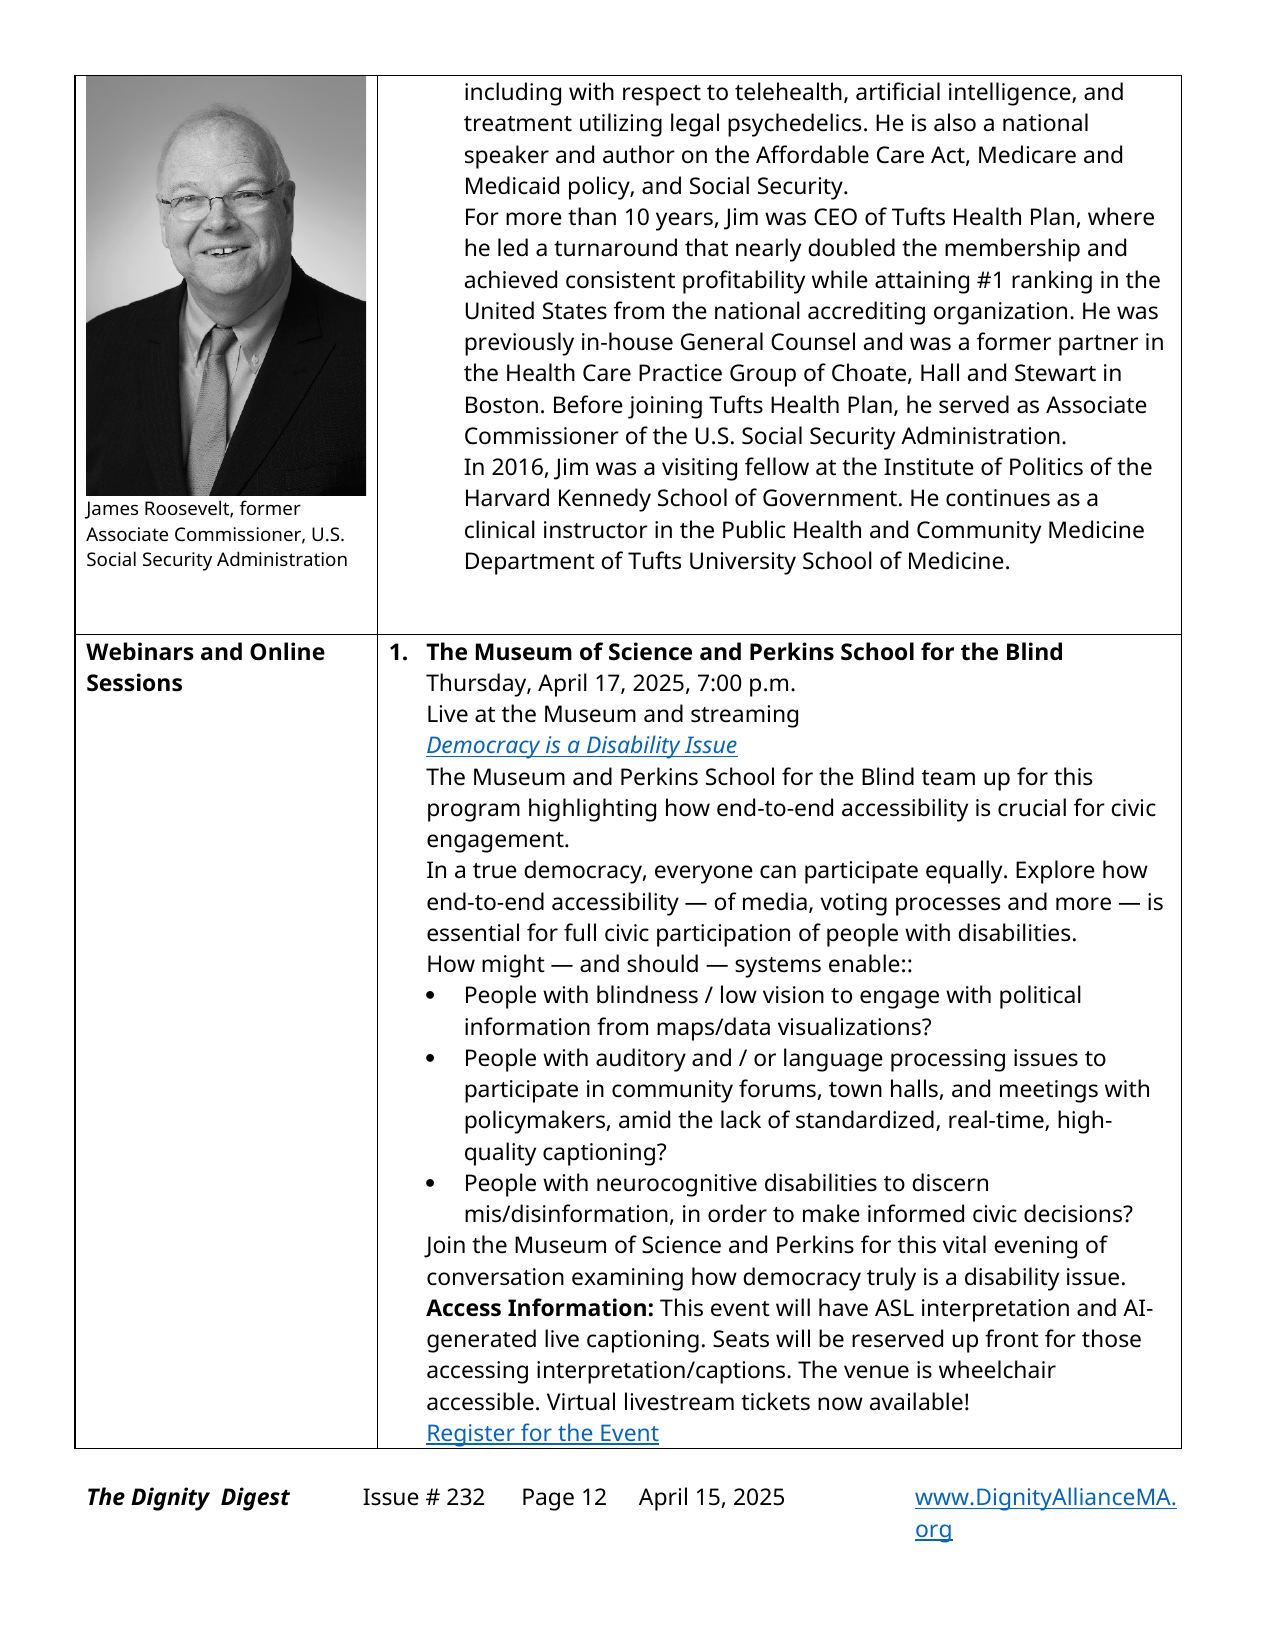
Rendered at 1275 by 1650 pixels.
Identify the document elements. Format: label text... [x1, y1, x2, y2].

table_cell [76, 76, 377, 634]
table_cell The Museum of Science and Perkins School for the Blind Thursday, April 17, 2025, 7:00 p.m. Live at the Museum and streaming Democracy is a Disability Issue The Museum and Perkins School for the Blind team up for this program highlighting how end-to-end accessibility is crucial for civic engagement. In a true democracy, everyone can participate equally. Explore how end-to-end accessibility — of media, voting processes and more — is essential for full civic participation of people with disabilities. How might — and should — systems enable:: People with blindness / low vision to engage with political information from maps/data visualizations? People with auditory and / or language processing issues to participate in community forums, town halls, and meetings with policymakers, amid the lack of standardized, real-time, high-quality captioning? People with neurocognitive disabilities to discern mis/disinformation, in order to make informed civic decisions? Join the Museum of Science and Perkins for this vital evening of conversation examining how democracy truly is a disability issue. Access Information: This event will have ASL interpretation and AI-generated live captioning. Seats will be reserved up front for those accessing interpretation/captions. The venue is wheelchair accessible. Virtual livestream tickets now available! Register for the Event [378, 635, 1181, 1448]
picture [86, 76, 367, 496]
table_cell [378, 76, 1181, 634]
table_cell Webinars and Online Sessions [76, 635, 377, 1448]
